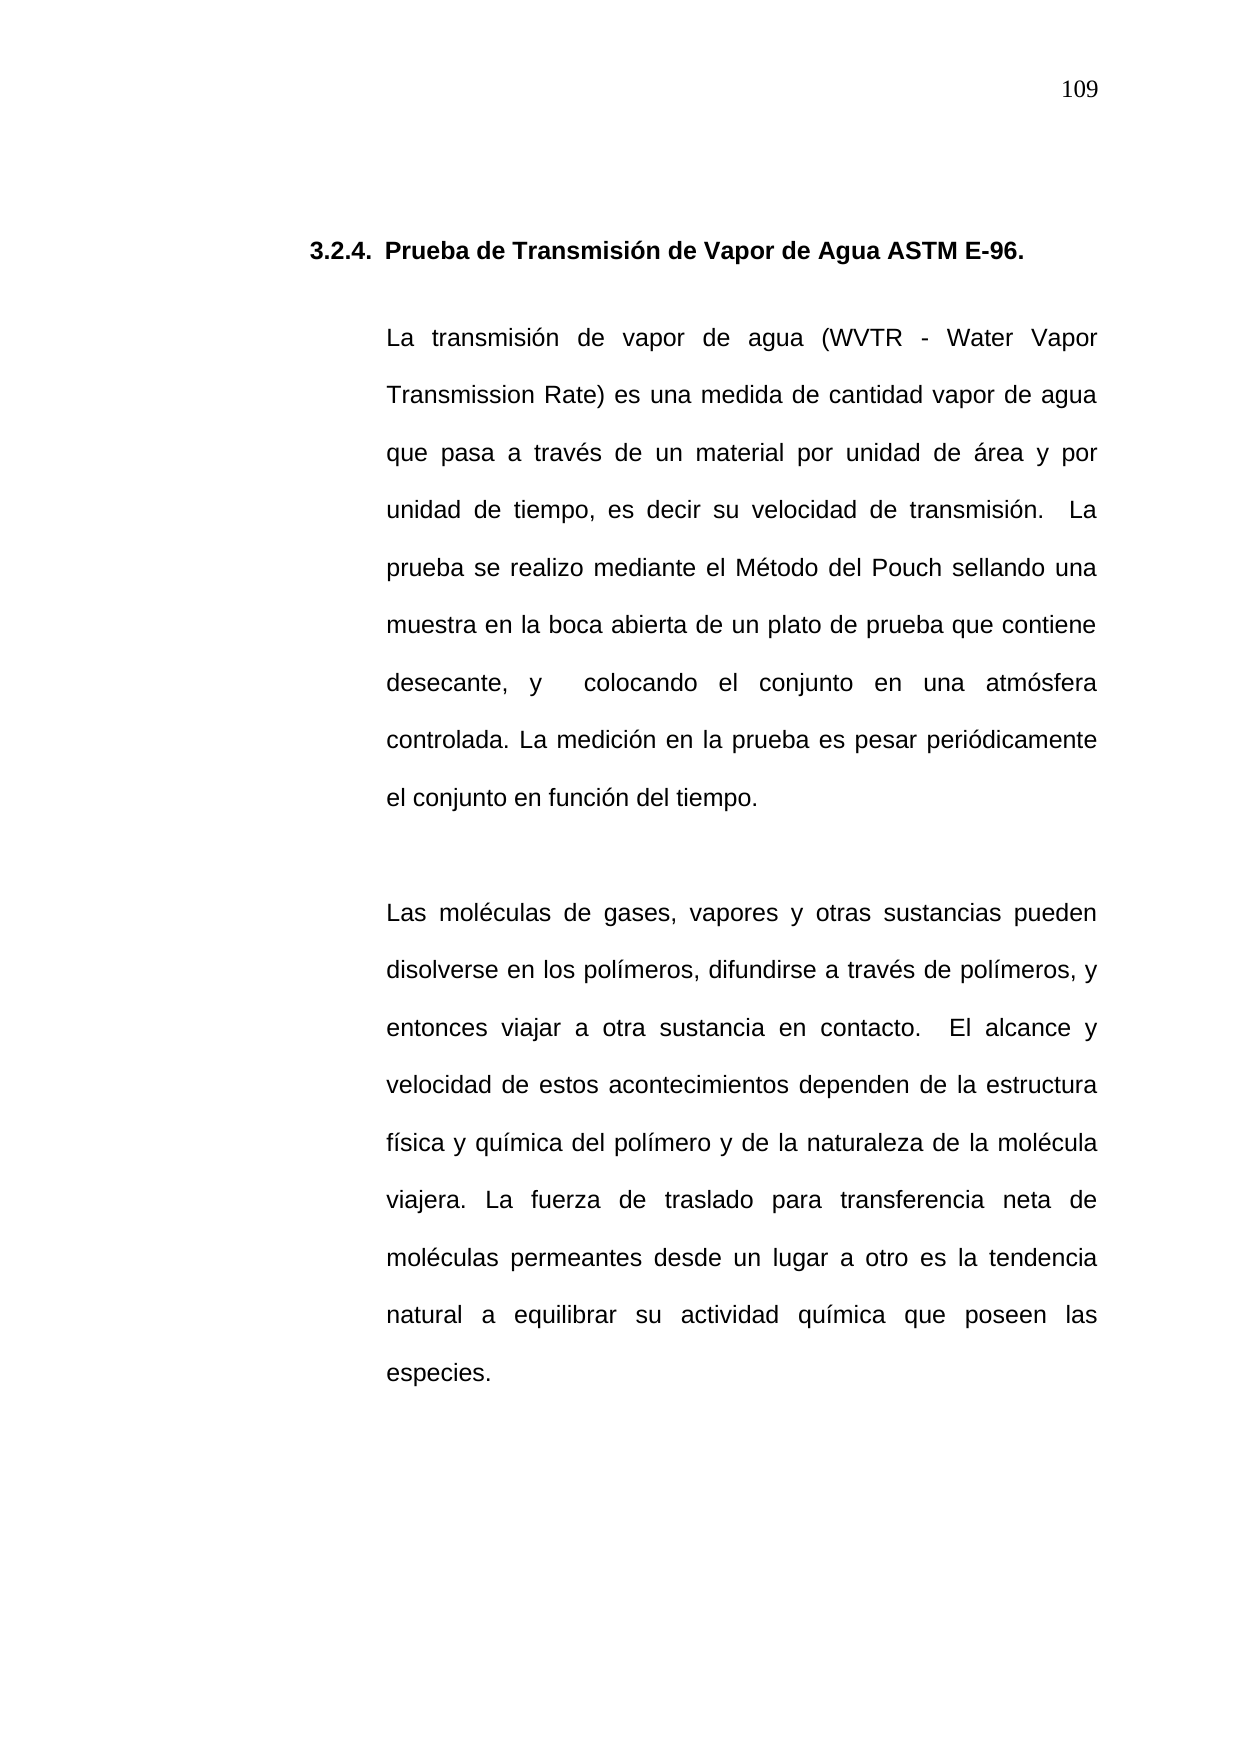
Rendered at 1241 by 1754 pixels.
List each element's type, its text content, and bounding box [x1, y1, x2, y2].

text La transmisión de vapor de agua (WVTR - Water Vapor Transmission Rate) es una medida de cantidad vapor de agua que pasa a través de un material por unidad de área y por unidad de tiempo, es decir su velocidad de transmisión. La prueba se realizo mediante el Método del Pouch sellando una muestra en la boca abierta de un plato de prueba que contiene desecante, y colocando el conjunto en una atmósfera controlada. La medición en la prueba es pesar periódicamente el conjunto en función del tiempo. [386, 322, 1098, 811]
list Prueba de Transmisión de Vapor de Agua ASTM E-96. [309, 236, 1098, 265]
text Las moléculas de gases, vapores y otras sustancias pueden disolverse en los polímeros, difundirse a través de polímeros, y entonces viajar a otra sustancia en contacto. El alcance y velocidad de estos acontecimientos dependen de la estructura física y química del polímero y de la naturaleza de la molécula viajera. La fuerza de traslado para transferencia neta de moléculas permeantes desde un lugar a otro es la tendencia natural a equilibrar su actividad química que poseen las especies. [386, 897, 1098, 1386]
